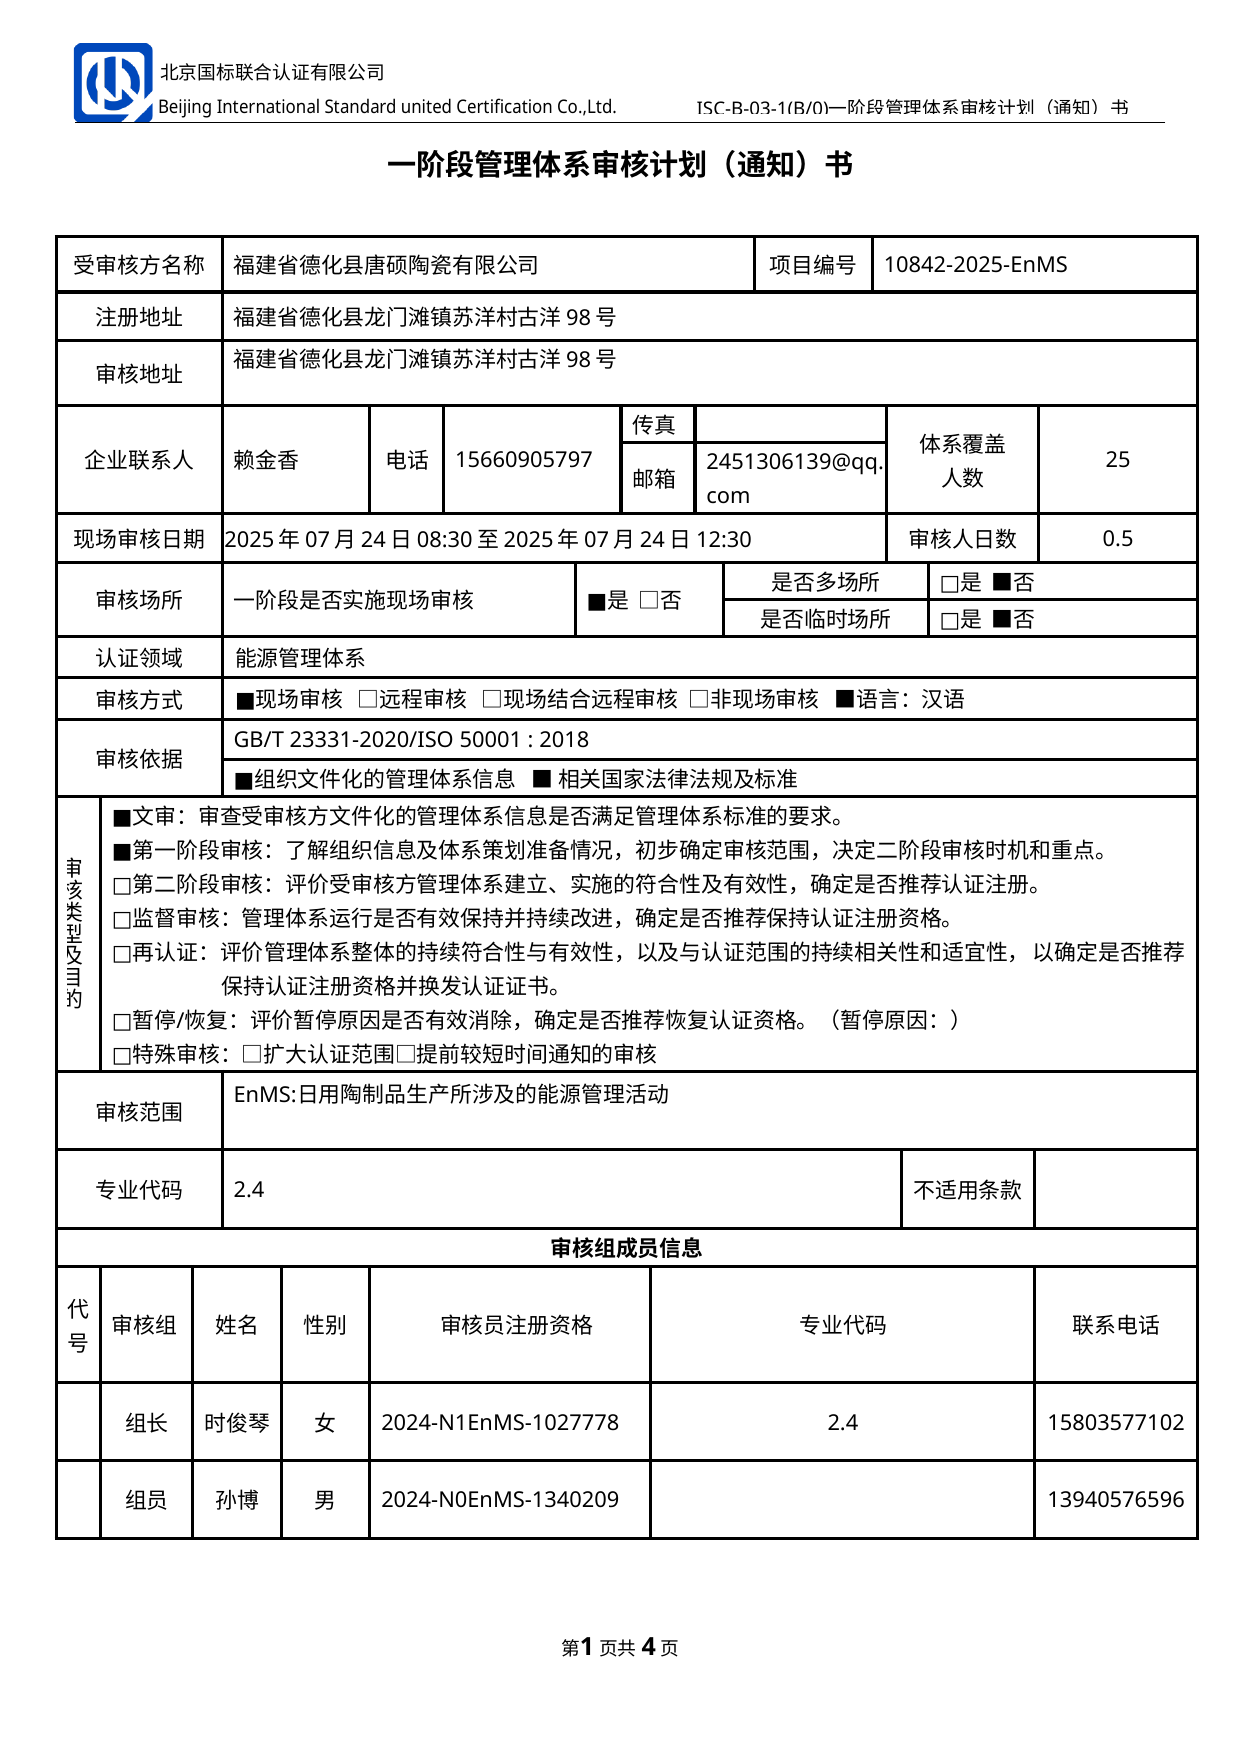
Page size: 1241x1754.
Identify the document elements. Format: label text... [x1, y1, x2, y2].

table_cell 福建省德化县龙门滩镇苏洋村古洋98号 [224, 294, 1196, 339]
table_cell 能源管理体系 [224, 638, 1196, 676]
table_header 10842-2025-EnMS [874, 238, 1196, 290]
table_cell 15803577102 [1036, 1384, 1196, 1459]
table_cell [697, 407, 885, 441]
table_cell □是 ■否 [930, 601, 1196, 635]
table_cell 邮箱 [623, 444, 693, 512]
table_cell GB/T 23331-2020/ISO 50001 : 2018 [224, 721, 1196, 758]
table_cell 现场审核日期 [58, 515, 221, 561]
table_cell 组员 [102, 1462, 191, 1537]
table_cell 审核员注册资格 [371, 1268, 649, 1381]
table_cell [652, 1462, 1033, 1537]
table_cell 审核组 [102, 1268, 191, 1381]
table_cell [58, 1384, 99, 1459]
table_cell 25 [1040, 407, 1196, 512]
table_cell 注册地址 [58, 294, 221, 339]
picture [73, 43, 153, 123]
table_cell ■现场审核 □远程审核 □现场结合远程审核 □非现场审核 ■语言：汉语 [224, 679, 1196, 718]
table_cell 0.5 [1040, 515, 1196, 561]
table_cell 一阶段是否实施现场审核 [224, 564, 574, 635]
table_cell 时俊琴 [194, 1384, 280, 1459]
table_cell 组长 [102, 1384, 191, 1459]
table_cell 审核依据 [58, 721, 221, 795]
table_cell 女 [283, 1384, 368, 1459]
table_cell 15660905797 [445, 407, 619, 512]
table_cell 电话 [371, 407, 442, 512]
table_cell 姓名 [194, 1268, 280, 1381]
table_cell 审核人日数 [888, 515, 1037, 561]
table_header 福建省德化县唐硕陶瓷有限公司 [224, 238, 753, 290]
table_header 受审核方名称 [58, 238, 221, 290]
table_cell 2.4 [224, 1151, 900, 1227]
table_cell 赖金香 [224, 407, 368, 512]
table_cell 企业联系人 [58, 407, 221, 512]
table_cell 专业代码 [58, 1151, 221, 1227]
table_cell 2024-N1EnMS-1027778 [371, 1384, 649, 1459]
table_cell 审核方式 [58, 679, 221, 718]
text 一阶段管理体系审核计划（通知）书 [75, 129, 1165, 197]
table_cell 审核地址 [58, 342, 221, 404]
table_cell ■组织文件化的管理体系信息 ■ 相关国家法律法规及标准 [224, 761, 1196, 795]
table_cell 2.4 [652, 1384, 1033, 1459]
table_cell 是否多场所 [725, 564, 927, 598]
table_cell 是否临时场所 [725, 601, 927, 635]
table_cell 体系覆盖 人数 [888, 407, 1037, 512]
table_cell 2024-N0EnMS-1340209 [371, 1462, 649, 1537]
table_cell 代号 [58, 1268, 99, 1381]
table_cell 13940576596 [1036, 1462, 1196, 1537]
table_cell 审核类型及目的 [58, 798, 99, 1069]
table_cell ■是 □否 [577, 564, 722, 635]
table_cell 男 [283, 1462, 368, 1537]
table_cell 专业代码 [652, 1268, 1033, 1381]
table_cell □是 ■否 [930, 564, 1196, 598]
table_cell ■文审：审查受审核方文件化的管理体系信息是否满足管理体系标准的要求。 ■第一阶段审核：了解组织信息及体系策划准备情况，初步确定审核范围，决定二阶段审核时机和重点。 □第二阶段审核：评价受审核方管理体系建立、实施的符合性及有效性，确定是否推荐认证注册。 □监督审核：管理体系运行是否有效保持并持续改进，确定是否推荐保持认证注册资格。 □再认证：评价管理体系整体的持续符合性与有效性，以及与认证范围的持续相关性和适宜性，以确定是否推荐保持认证注册资格并换发认证证书。 □暂停/恢复：评价暂停原因是否有效消除，确定是否推荐恢复认证资格。（暂停原因：） □特殊审核：□扩大认证范围□提前较短时间通知的审核 [102, 798, 1196, 1069]
table_cell 审核场所 [58, 564, 221, 635]
table_cell [58, 1462, 99, 1537]
table_cell 传真 [623, 407, 693, 441]
table_cell 审核组成员信息 [58, 1230, 1196, 1265]
table_cell 福建省德化县龙门滩镇苏洋村古洋98号 [224, 342, 1196, 404]
table_cell 2451306139@qq.com [697, 444, 885, 512]
table_cell [1036, 1151, 1196, 1227]
table_cell EnMS:日用陶制品生产所涉及的能源管理活动 [224, 1073, 1196, 1148]
table_cell 2025年07月24日 08:30至2025年07月24日 12:30 [224, 515, 885, 561]
table_cell 认证领域 [58, 638, 221, 676]
table_cell 孙博 [194, 1462, 280, 1537]
table_cell 联系电话 [1036, 1268, 1196, 1381]
table_cell 审核范围 [58, 1073, 221, 1148]
table_cell 性别 [283, 1268, 368, 1381]
table_cell 不适用条款 [903, 1151, 1033, 1227]
table_header 项目编号 [756, 238, 871, 290]
